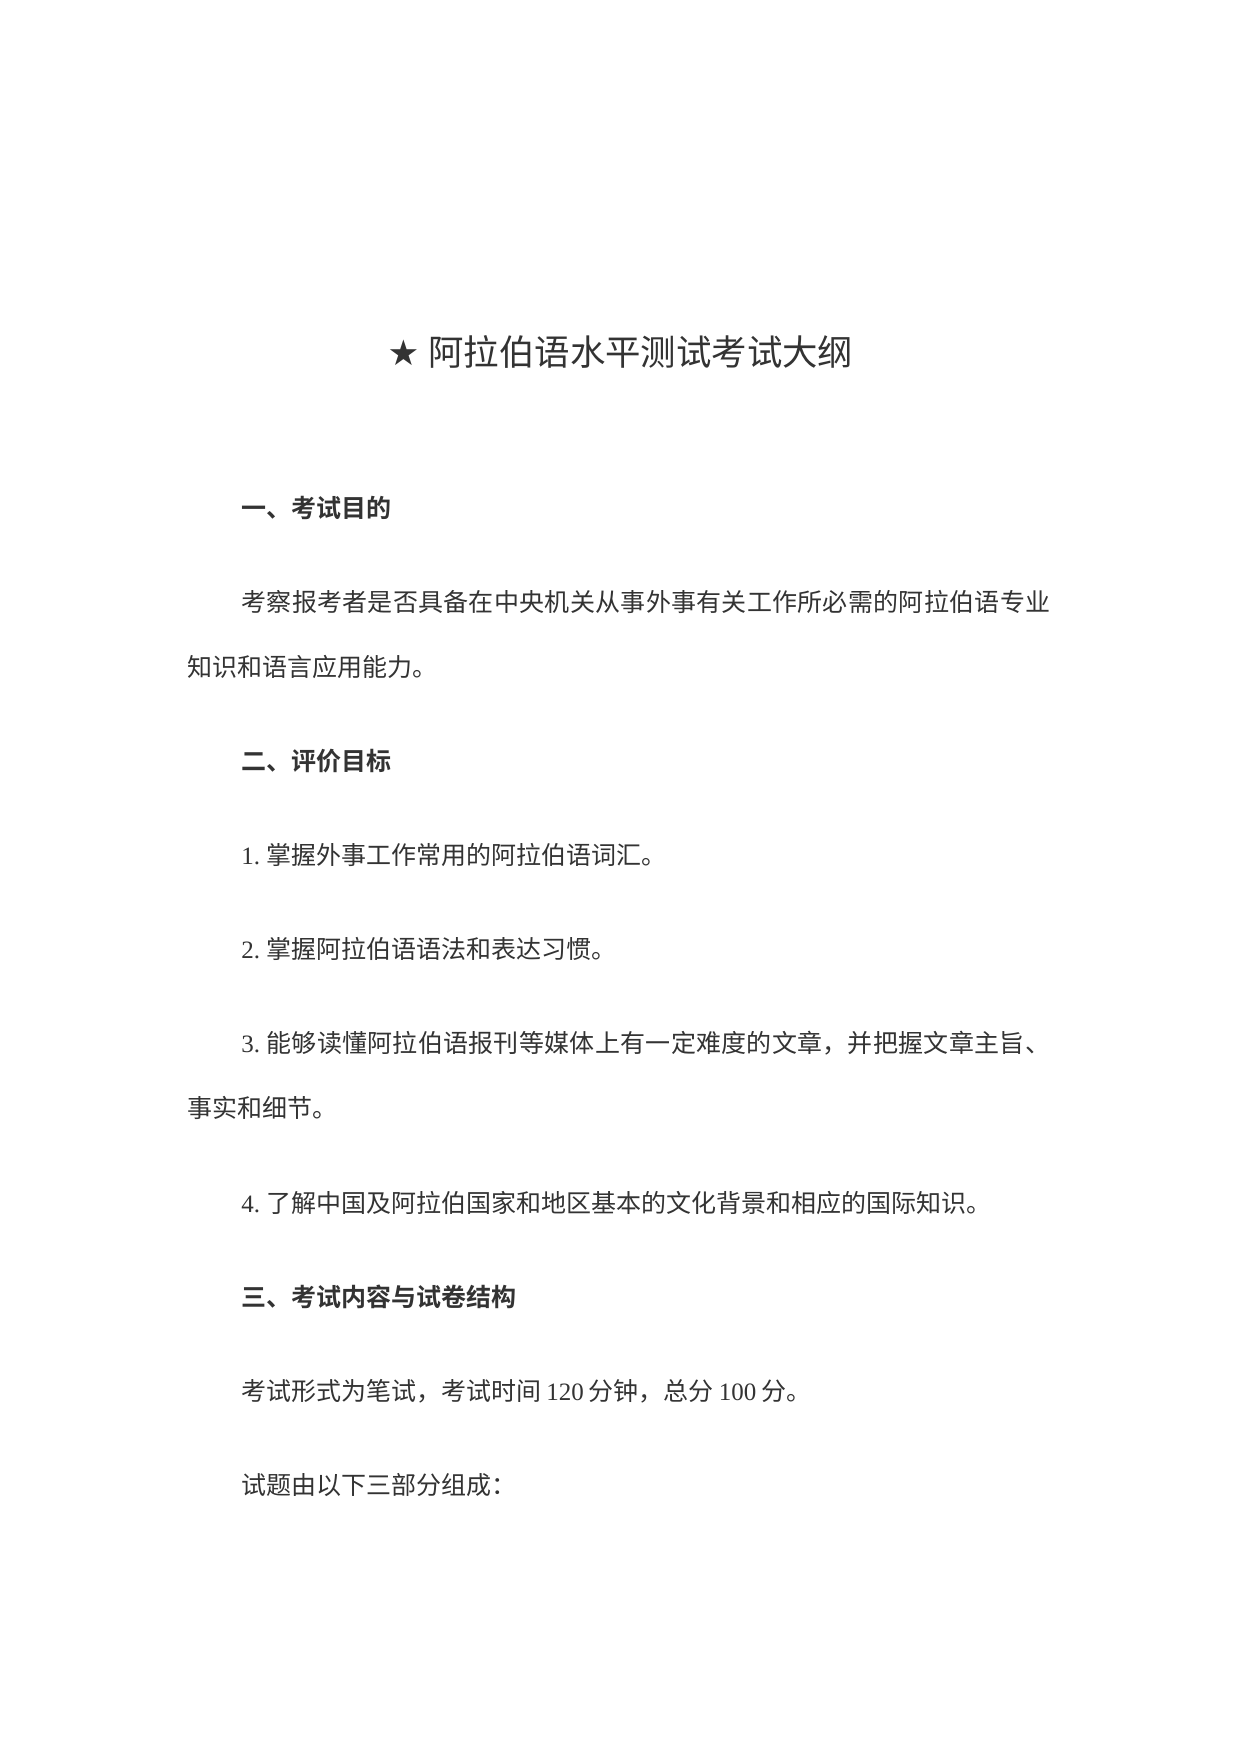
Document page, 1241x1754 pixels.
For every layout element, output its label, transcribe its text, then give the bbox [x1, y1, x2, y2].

text 考察报考者是否具备在中央机关从事外事有关工作所必需的阿拉伯语专业知识和语言应用能力。 [187, 568, 1053, 698]
text 1. 掌握外事工作常用的阿拉伯语词汇。 [187, 821, 1053, 886]
text 三、考试内容与试卷结构 [187, 1263, 1053, 1328]
text 一、考试目的 [187, 474, 1053, 539]
text 试题由以下三部分组成： [187, 1451, 1053, 1516]
text 考试形式为笔试，考试时间120分钟，总分100分。 [187, 1357, 1053, 1422]
text 4. 了解中国及阿拉伯国家和地区基本的文化背景和相应的国际知识。 [187, 1169, 1053, 1234]
subtitle ★ 阿拉伯语水平测试考试大纲 [187, 318, 1053, 383]
text 二、评价目标 [187, 727, 1053, 792]
text 2. 掌握阿拉伯语语法和表达习惯。 [187, 915, 1053, 980]
text 3. 能够读懂阿拉伯语报刊等媒体上有一定难度的文章，并把握文章主旨、事实和细节。 [187, 1009, 1053, 1139]
